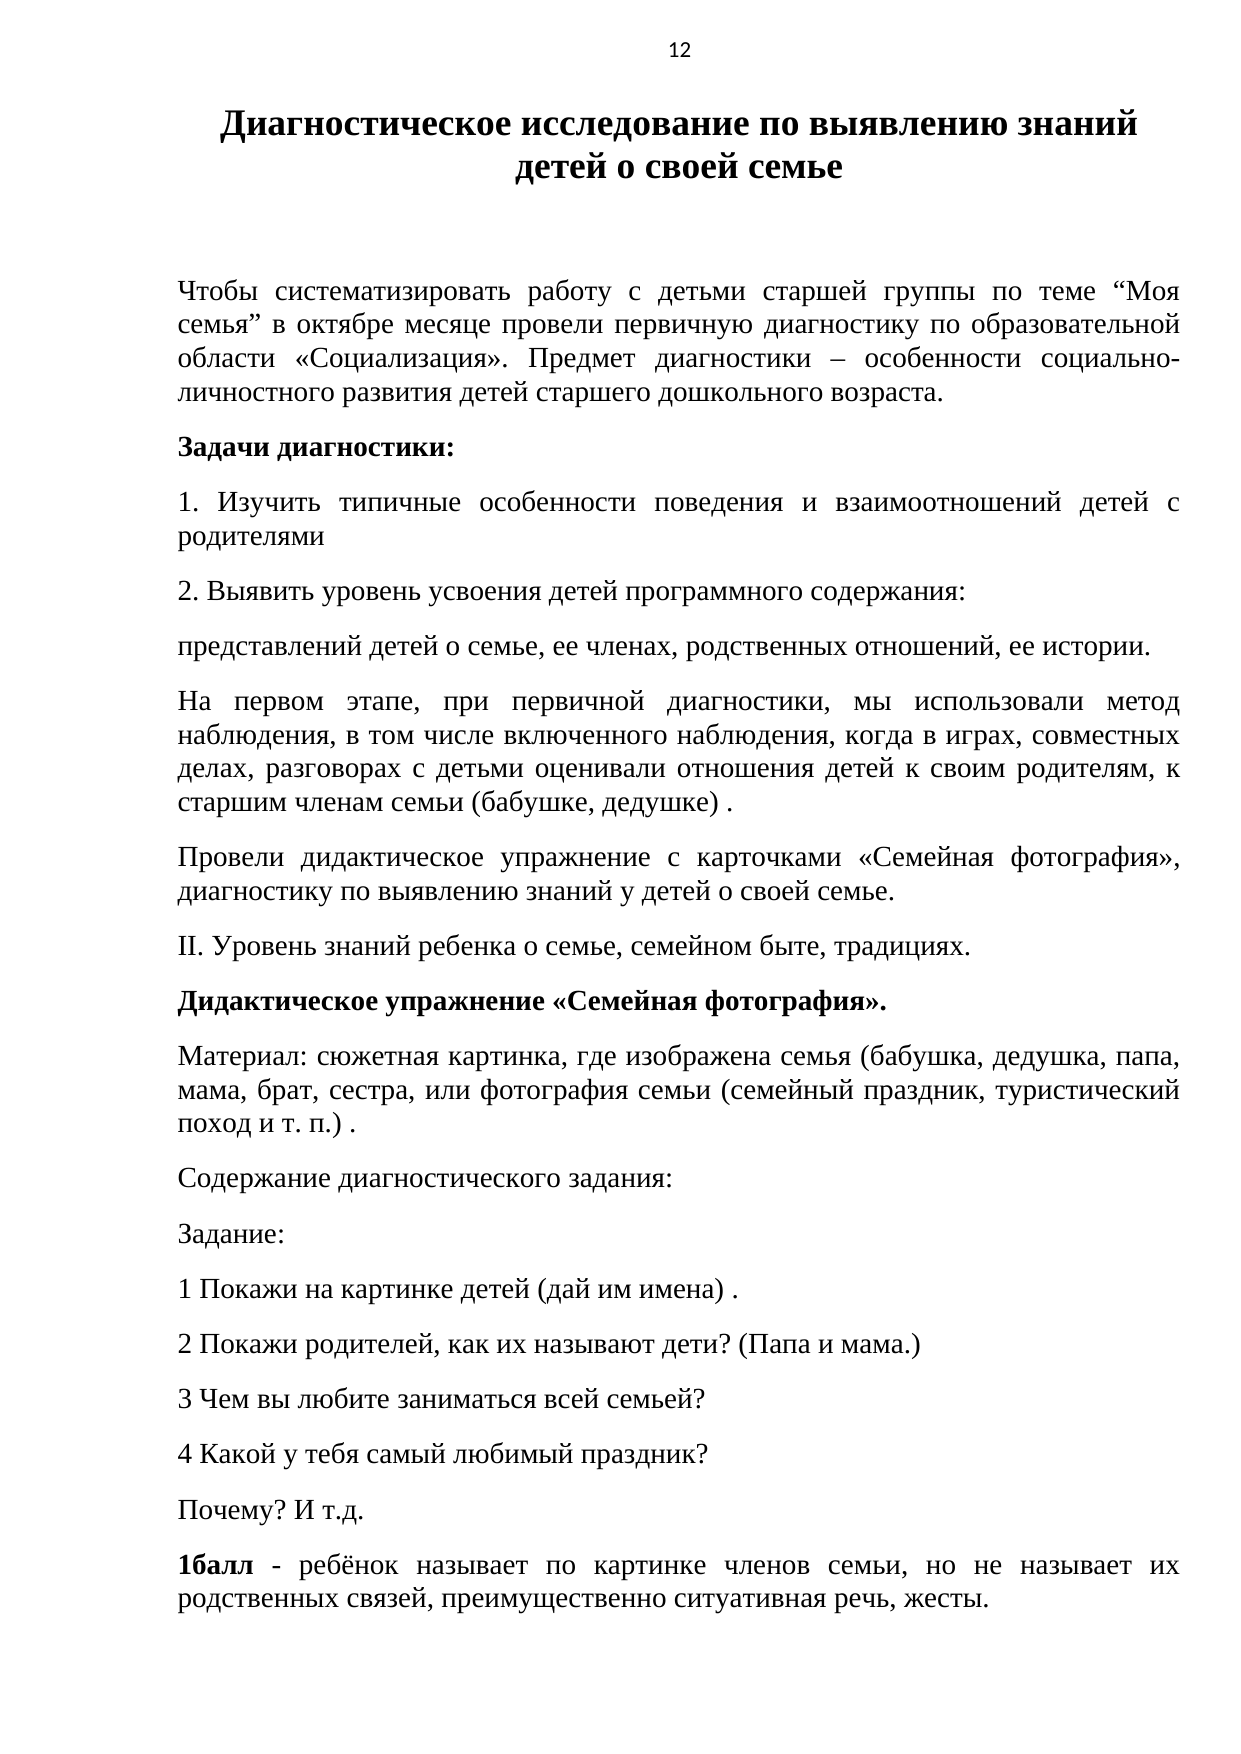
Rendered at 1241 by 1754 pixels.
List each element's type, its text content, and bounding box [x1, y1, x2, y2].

text На первом этапе, при первичной диагностики, мы использовали метод наблюдения, в том числе включенного наблюдения, когда в играх, совместных делах, разговорах с детьми оценивали отношения детей к своим родителям, к старшим членам семьи (бабушке, дедушке) . [177, 683, 1181, 817]
text 2. Выявить уровень усвоения детей программного содержания: [177, 573, 1181, 606]
text представлений детей о семье, ее членах, родственных отношений, ее истории. [177, 628, 1181, 662]
text 3 Чем вы любите заниматься всей семьей? [177, 1381, 1181, 1415]
text 1балл - ребёнок называет по картинке членов семьи, но не называет их родственных связей, преимущественно ситуативная речь, жесты. [177, 1547, 1181, 1614]
text Чтобы систематизировать работу с детьми старшей группы по теме “Моя семья” в октябре месяце провели первичную диагностику по образовательной области «Социализация». Предмет диагностики – особенности социально-личностного развития детей старшего дошкольного возраста. [177, 273, 1181, 407]
text II. Уровень знаний ребенка о семье, семейном быте, традициях. [177, 928, 1181, 961]
text 2 Покажи родителей, как их называют дети? (Папа и мама.) [177, 1326, 1181, 1360]
text Материал: сюжетная картинка, где изображена семья (бабушка, дедушка, папа, мама, брат, сестра, или фотография семьи (семейный праздник, туристический поход и т. п.) . [177, 1038, 1181, 1139]
text 4 Какой у тебя самый любимый праздник? [177, 1437, 1181, 1470]
text Провели дидактическое упражнение с карточками «Семейная фотография», диагностику по выявлению знаний у детей о своей семье. [177, 839, 1181, 906]
text Содержание диагностического задания: [177, 1161, 1181, 1194]
text 1 Покажи на картинке детей (дай им имена) . [177, 1271, 1181, 1304]
text 1. Изучить типичные особенности поведения и взаимоотношений детей с родителями [177, 484, 1181, 551]
text Задание: [177, 1216, 1181, 1249]
text Дидактическое упражнение «Семейная фотография». [177, 983, 1181, 1017]
text Задачи диагностики: [177, 429, 1181, 462]
text Диагностическое исследование по выявлению знаний детей о своей семье [177, 100, 1181, 187]
text Почему? И т.д. [177, 1492, 1181, 1525]
